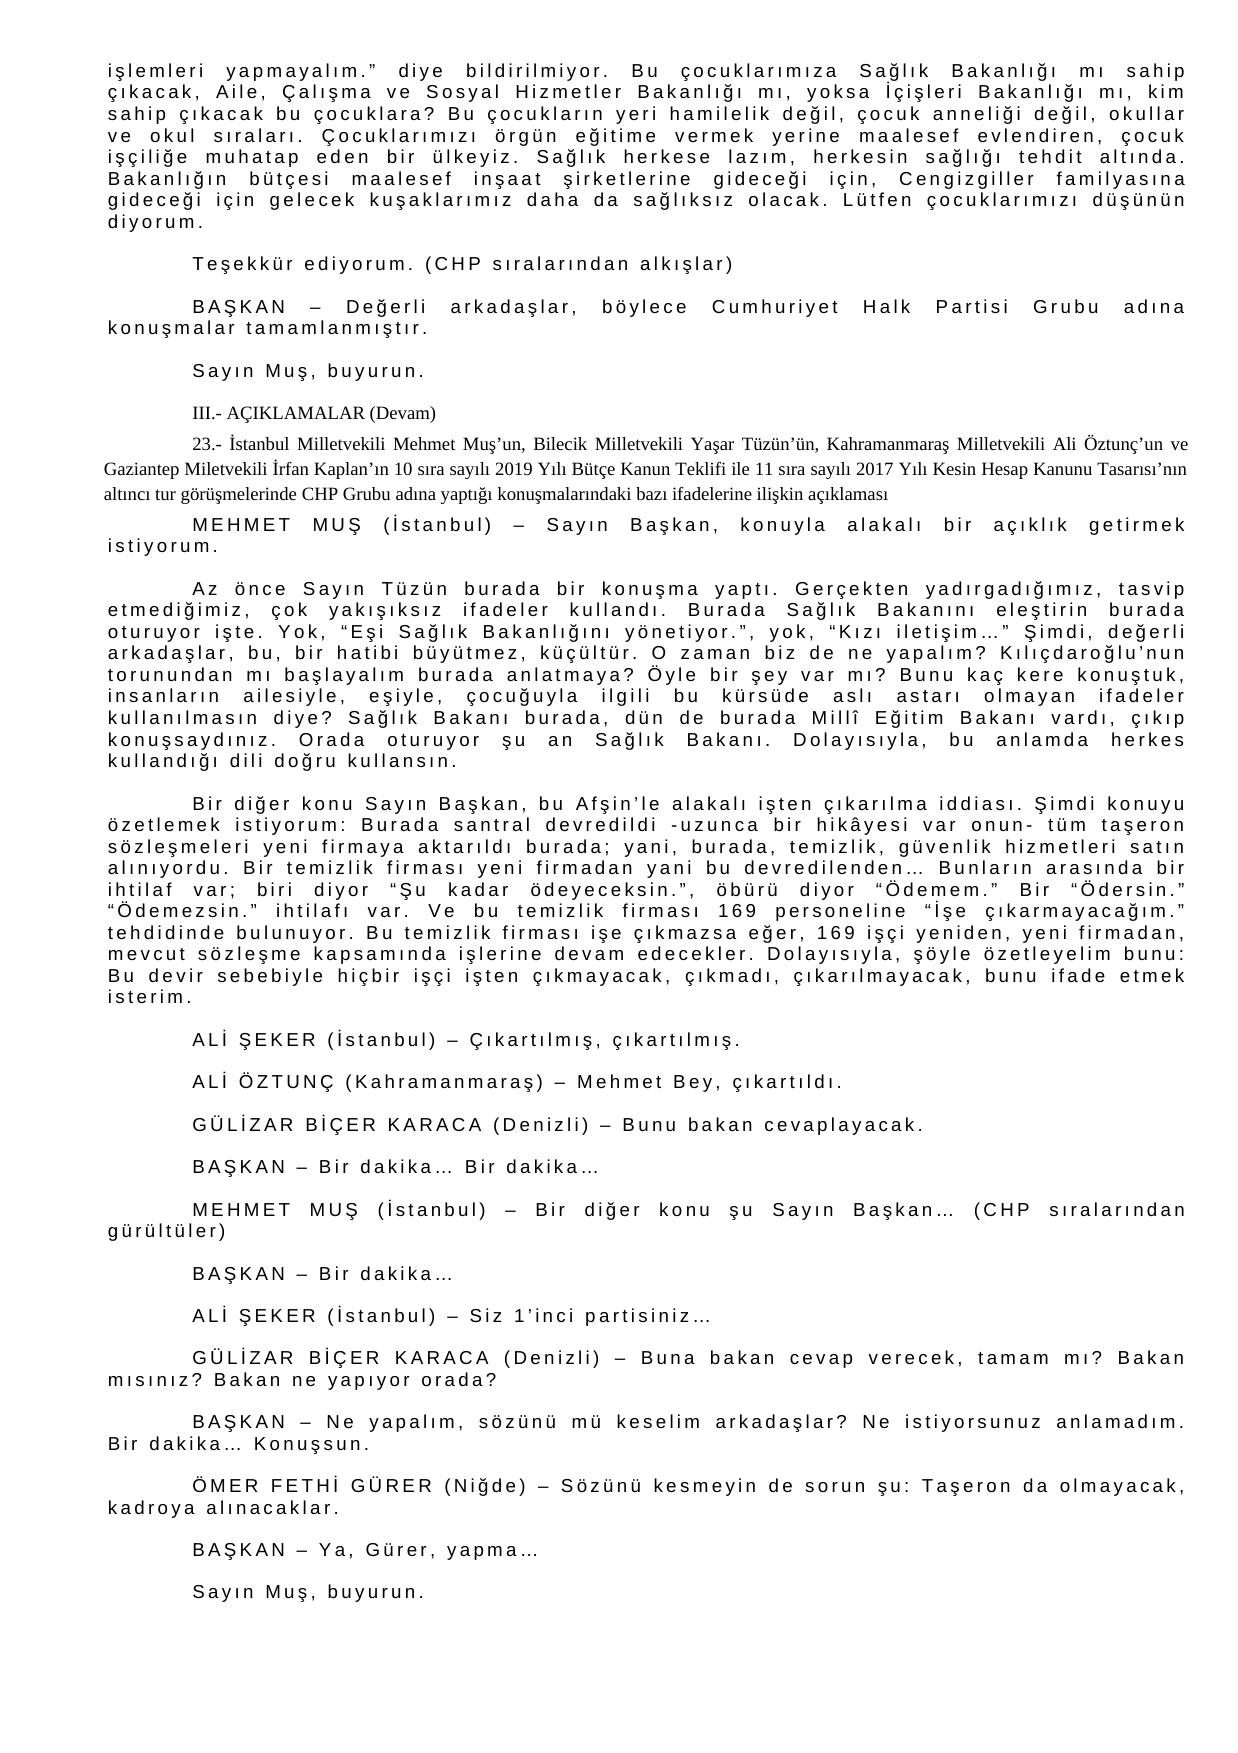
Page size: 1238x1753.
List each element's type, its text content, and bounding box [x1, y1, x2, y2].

text Bir diğer konu Sayın Başkan, bu Afşin’le alakalı işten çıkarılma iddiası. Şimdi konuyu özetlemek istiyorum: Burada santral devredildi -uzunca bir hikâyesi var onun- tüm taşeron sözleşmeleri yeni firmaya aktarıldı burada; yani, burada, temizlik, güvenlik hizmetleri satın alınıyordu. Bir temizlik firması yeni firmadan yani bu devredilenden… Bunların arasında bir ihtilaf var; biri diyor “Şu kadar ödeyeceksin.”, öbürü diyor “Ödemem.” Bir “Ödersin.” “Ödemezsin.” ihtilafı var. Ve bu temizlik firması 169 personeline “İşe çıkarmayacağım.” tehdidinde bulunuyor. Bu temizlik firması işe çıkmazsa eğer, 169 işçi yeniden, yeni firmadan, mevcut sözleşme kapsamında işlerine devam edecekler. Dolayısıyla, şöyle özetleyelim bunu: Bu devir sebebiyle hiçbir işçi işten çıkmayacak, çıkmadı, çıkarılmayacak, bunu ifade etmek isterim. [108, 792, 1186, 1008]
text GÜLİZAR BİÇER KARACA (Denizli) – Buna bakan cevap verecek, tamam mı? Bakan mısınız? Bakan ne yapıyor orada? [108, 1347, 1186, 1390]
text MEHMET MUŞ (İstanbul) – Bir diğer konu şu Sayın Başkan… (CHP sıralarından gürültüler) [108, 1198, 1186, 1241]
text MEHMET MUŞ (İstanbul) – Sayın Başkan, konuyla alakalı bir açıklık getirmek istiyorum. [108, 513, 1186, 557]
text ÖMER FETHİ GÜRER (Niğde) – Sözünü kesmeyin de sorun şu: Taşeron da olmayacak, kadroya alınacaklar. [108, 1475, 1186, 1518]
text Teşekkür ediyorum. (CHP sıralarından alkışlar) [108, 253, 1186, 274]
text BAŞKAN – Değerli arkadaşlar, böylece Cumhuriyet Halk Partisi Grubu adına konuşmalar tamamlanmıştır. [108, 295, 1186, 338]
text III.- AÇIKLAMALAR (Devam) [103, 402, 1190, 423]
text Sayın Muş, buyurun. [108, 1581, 1186, 1603]
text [108, 60, 1186, 232]
text BAŞKAN – Bir dakika… [108, 1262, 1186, 1284]
text ALİ ÖZTUNÇ (Kahramanmaraş) – Mehmet Bey, çıkartıldı. [108, 1071, 1186, 1093]
text Az önce Sayın Tüzün burada bir konuşma yaptı. Gerçekten yadırgadığımız, tasvip etmediğimiz, çok yakışıksız ifadeler kullandı. Burada Sağlık Bakanını eleştirin burada oturuyor işte. Yok, “Eşi Sağlık Bakanlığını yönetiyor.”, yok, “Kızı iletişim…” Şimdi, değerli arkadaşlar, bu, bir hatibi büyütmez, küçültür. O zaman biz de ne yapalım? Kılıçdaroğlu’nun torunundan mı başlayalım burada anlatmaya? Öyle bir şey var mı? Bunu kaç kere konuştuk, insanların ailesiyle, eşiyle, çocuğuyla ilgili bu kürsüde aslı astarı olmayan ifadeler kullanılmasın diye? Sağlık Bakanı burada, dün de burada Millî Eğitim Bakanı vardı, çıkıp konuşsaydınız. Orada oturuyor şu an Sağlık Bakanı. Dolayısıyla, bu anlamda herkes kullandığı dili doğru kullansın. [108, 577, 1186, 771]
text GÜLİZAR BİÇER KARACA (Denizli) – Bunu bakan cevaplayacak. [108, 1113, 1186, 1135]
text BAŞKAN – Ne yapalım, sözünü mü keselim arkadaşlar? Ne istiyorsunuz anlamadım. Bir dakika… Konuşsun. [108, 1411, 1186, 1454]
text BAŞKAN – Ya, Gürer, yapma… [108, 1539, 1186, 1561]
text ALİ ŞEKER (İstanbul) – Siz 1’inci partisiniz… [108, 1305, 1186, 1326]
text BAŞKAN – Bir dakika… Bir dakika… [108, 1156, 1186, 1177]
text ALİ ŞEKER (İstanbul) – Çıkartılmış, çıkartılmış. [108, 1029, 1186, 1050]
text 23.- İstanbul Milletvekili Mehmet Muş’un, Bilecik Milletvekili Yaşar Tüzün’ün, Kahramanmaraş Milletvekili Ali Öztunç’un ve Gaziantep Miletvekili İrfan Kaplan’ın 10 sıra sayılı 2019 Yılı Bütçe Kanun Teklifi ile 11 sıra sayılı 2017 Yılı Kesin Hesap Kanunu Tasarısı’nın altıncı tur görüşmelerinde CHP Grubu adına yaptığı konuşmalarındaki bazı ifadelerine ilişkin açıklaması [103, 433, 1190, 504]
text Sayın Muş, buyurun. [108, 359, 1186, 381]
